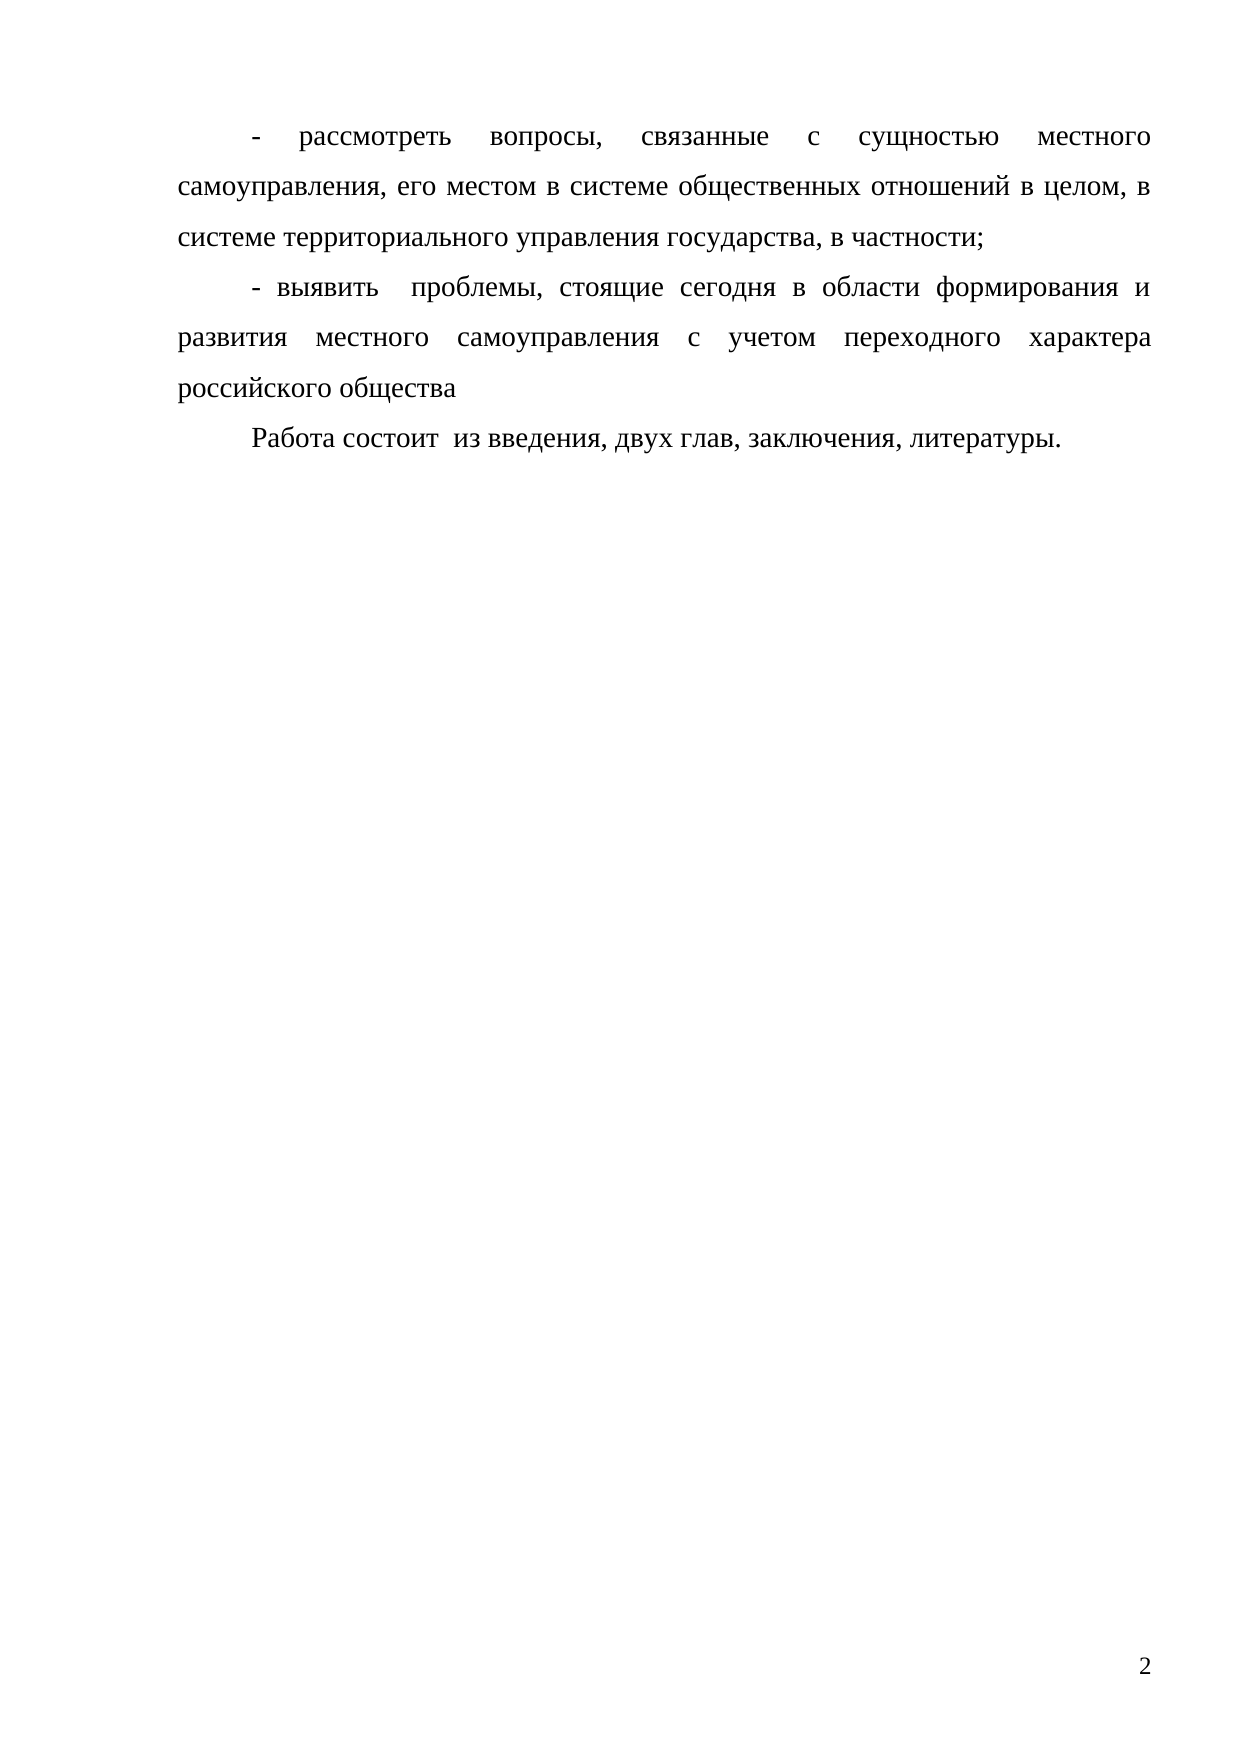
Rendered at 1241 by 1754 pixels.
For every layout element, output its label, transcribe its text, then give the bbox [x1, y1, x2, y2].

text - рассмотреть вопросы, связанные с сущностью местного самоуправления, его местом в системе общественных отношений в целом, в системе территориального управления государства, в частности; [177, 118, 1152, 252]
text Работа состоит из введения, двух глав, заключения, литературы. [177, 420, 1152, 453]
text - выявить проблемы, стоящие сегодня в области формирования и развития местного самоуправления с учетом переходного характера российского общества [177, 269, 1152, 403]
